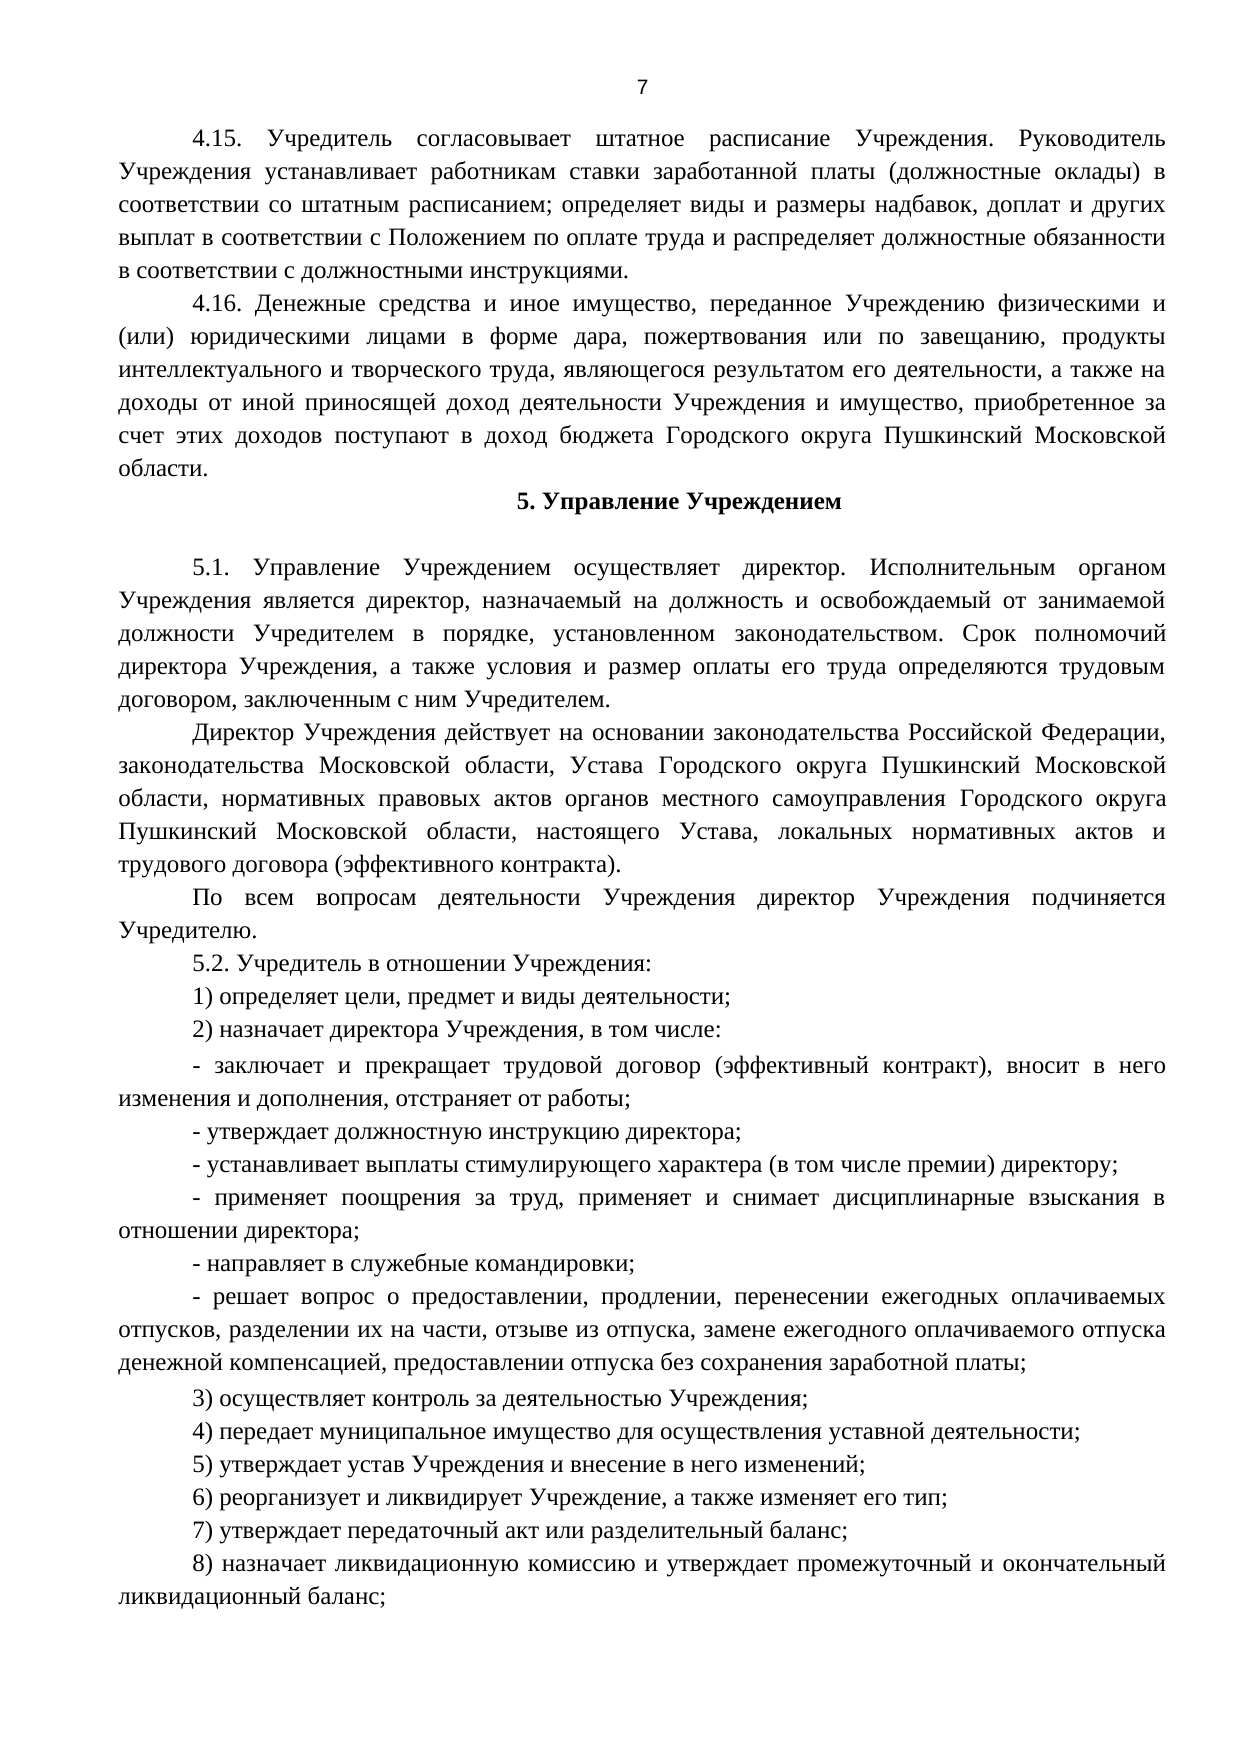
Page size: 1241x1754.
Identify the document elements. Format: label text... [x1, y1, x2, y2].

text 1) определяет цели, предмет и виды деятельности; [118, 981, 1167, 1010]
text 5. Управление Учреждением [118, 486, 1167, 515]
text - решает вопрос о предоставлении, продлении, перенесении ежегодных оплачиваемых отпусков, разделении их на части, отзыве из отпуска, замене ежегодного оплачиваемого отпуска денежной компенсацией, предоставлении отпуска без сохранения заработной платы; [118, 1281, 1167, 1376]
text - заключает и прекращает трудовой договор (эффективный контракт), вносит в него изменения и дополнения, отстраняет от работы; [118, 1050, 1167, 1112]
text 4.15. Учредитель согласовывает штатное расписание Учреждения. Руководитель Учреждения устанавливает работникам ставки заработанной платы (должностные оклады) в соответствии со штатным расписанием; определяет виды и размеры надбавок, доплат и других выплат в соответствии с Положением по оплате труда и распределяет должностные обязанности в соответствии с должностными инструкциями. [118, 123, 1167, 284]
text - устанавливает выплаты стимулирующего характера (в том числе премии) директору; [192, 1149, 1167, 1178]
text 3) осуществляет контроль за деятельностью Учреждения; [192, 1383, 1167, 1412]
text 4.16. Денежные средства и иное имущество, переданное Учреждению физическими и (или) юридическими лицами в форме дара, пожертвования или по завещанию, продукты интеллектуального и творческого труда, являющегося результатом его деятельности, а также на доходы от иной приносящей доход деятельности Учреждения и имущество, приобретенное за счет этих доходов поступают в доход бюджета Городского округа Пушкинский Московской области. [118, 288, 1167, 482]
text - направляет в служебные командировки; [118, 1248, 1167, 1277]
text Директор Учреждения действует на основании законодательства Российской Федерации, законодательства Московской области, Устава Городского округа Пушкинский Московской области, нормативных правовых актов органов местного самоуправления Городского округа Пушкинский Московской области, настоящего Устава, локальных нормативных актов и трудового договора (эффективного контракта). [118, 717, 1167, 878]
text 6) реорганизует и ликвидирует Учреждение, а также изменяет его тип; [192, 1482, 1167, 1511]
text 2) назначает директора Учреждения, в том числе: [118, 1014, 1167, 1043]
text - применяет поощрения за труд, применяет и снимает дисциплинарные взыскания в отношении директора; [118, 1182, 1167, 1244]
text 8) назначает ликвидационную комиссию и утверждает промежуточный и окончательный ликвидационный баланс; [118, 1548, 1167, 1610]
text 5.1. Управление Учреждением осуществляет директор. Исполнительным органом Учреждения является директор, назначаемый на должность и освобождаемый от занимаемой должности Учредителем в порядке, установленном законодательством. Срок полномочий директора Учреждения, а также условия и размер оплаты его труда определяются трудовым договором, заключенным с ним Учредителем. [118, 552, 1167, 713]
text 5.2. Учредитель в отношении Учреждения: [118, 948, 1167, 977]
text 5) утверждает устав Учреждения и внесение в него изменений; [192, 1449, 1167, 1478]
text - утверждает должностную инструкцию директора; [192, 1116, 1167, 1145]
text 4) передает муниципальное имущество для осуществления уставной деятельности; [192, 1416, 1167, 1445]
text 7) утверждает передаточный акт или разделительный баланс; [118, 1515, 1167, 1544]
text По всем вопросам деятельности Учреждения директор Учреждения подчиняется Учредителю. [118, 882, 1167, 944]
